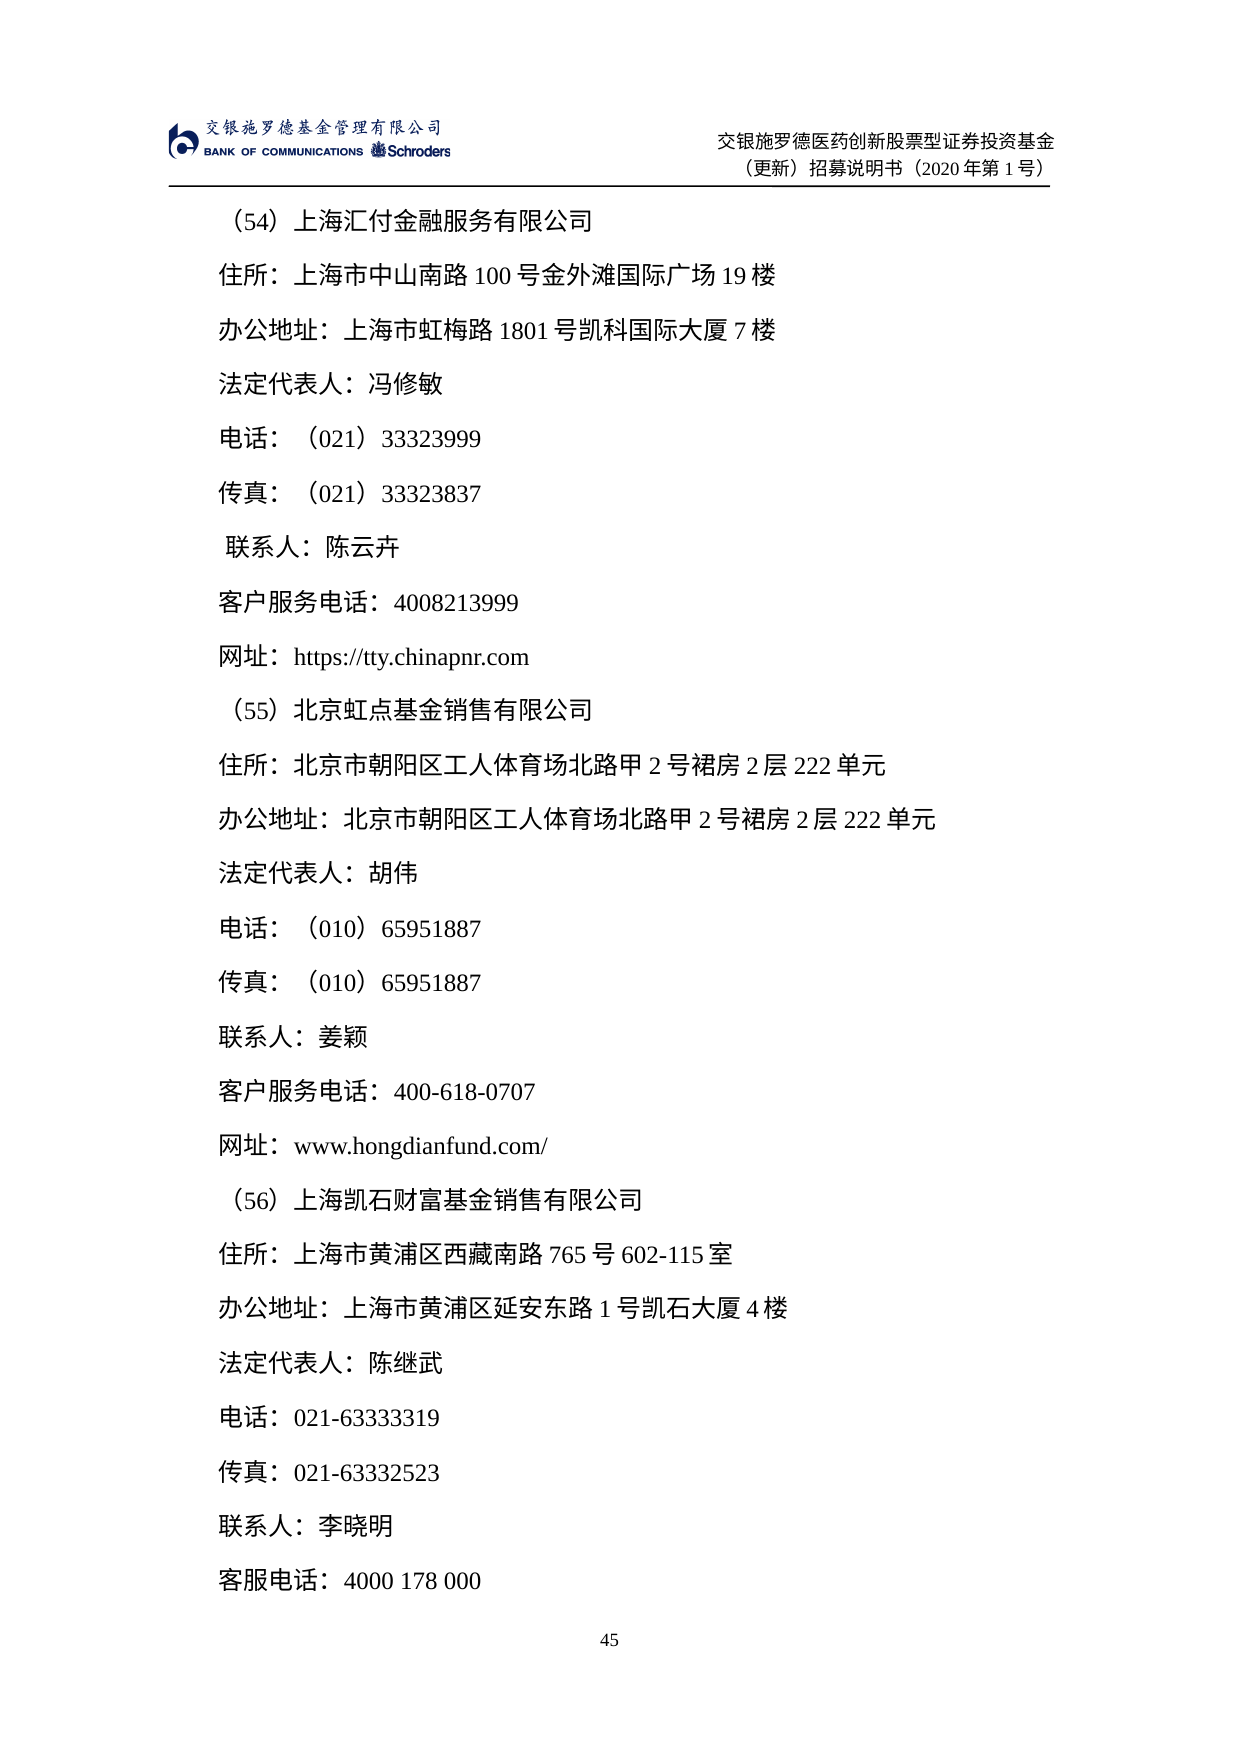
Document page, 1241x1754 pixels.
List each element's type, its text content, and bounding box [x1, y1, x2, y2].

text 法定代表人：胡伟 [169, 854, 1050, 890]
text （55）北京虹点基金销售有限公司 [169, 691, 1050, 727]
text 客户服务电话：4008213999 [169, 582, 1050, 618]
text 电话：（021）33323999 [169, 419, 1050, 455]
text 办公地址：北京市朝阳区工人体育场北路甲2号裙房2层222单元 [169, 799, 1050, 836]
text 联系人：姜颖 [169, 1017, 1050, 1053]
text 客服电话：4000 178 000 [169, 1561, 1050, 1597]
text 住所：北京市朝阳区工人体育场北路甲2号裙房2层222单元 [169, 745, 1050, 781]
text 住所：上海市中山南路100号金外滩国际广场19楼 [169, 256, 1050, 292]
text 联系人：陈云卉 [169, 528, 1050, 564]
text 法定代表人：陈继武 [169, 1343, 1050, 1379]
text 客户服务电话：400-618-0707 [169, 1071, 1050, 1108]
text （54）上海汇付金融服务有限公司 [169, 201, 1050, 238]
text （56）上海凯石财富基金销售有限公司 [169, 1180, 1050, 1216]
text 网址：www.hongdianfund.com/ [169, 1126, 1050, 1162]
text 联系人：李晓明 [169, 1506, 1050, 1543]
text 网址：https://tty.chinapnr.com [169, 636, 1050, 673]
text 传真：（021）33323837 [169, 473, 1050, 509]
text 电话：（010）65951887 [169, 908, 1050, 944]
text 办公地址：上海市虹梅路1801号凯科国际大厦7楼 [169, 310, 1050, 346]
text 法定代表人：冯修敏 [169, 364, 1050, 401]
text 传真：（010）65951887 [169, 963, 1050, 999]
text 传真：021-63332523 [169, 1452, 1050, 1488]
text 住所：上海市黄浦区西藏南路765号602-115室 [169, 1234, 1050, 1271]
text 办公地址：上海市黄浦区延安东路1号凯石大厦4楼 [169, 1289, 1050, 1325]
text 电话：021-63333319 [169, 1398, 1050, 1434]
picture [168, 119, 451, 159]
